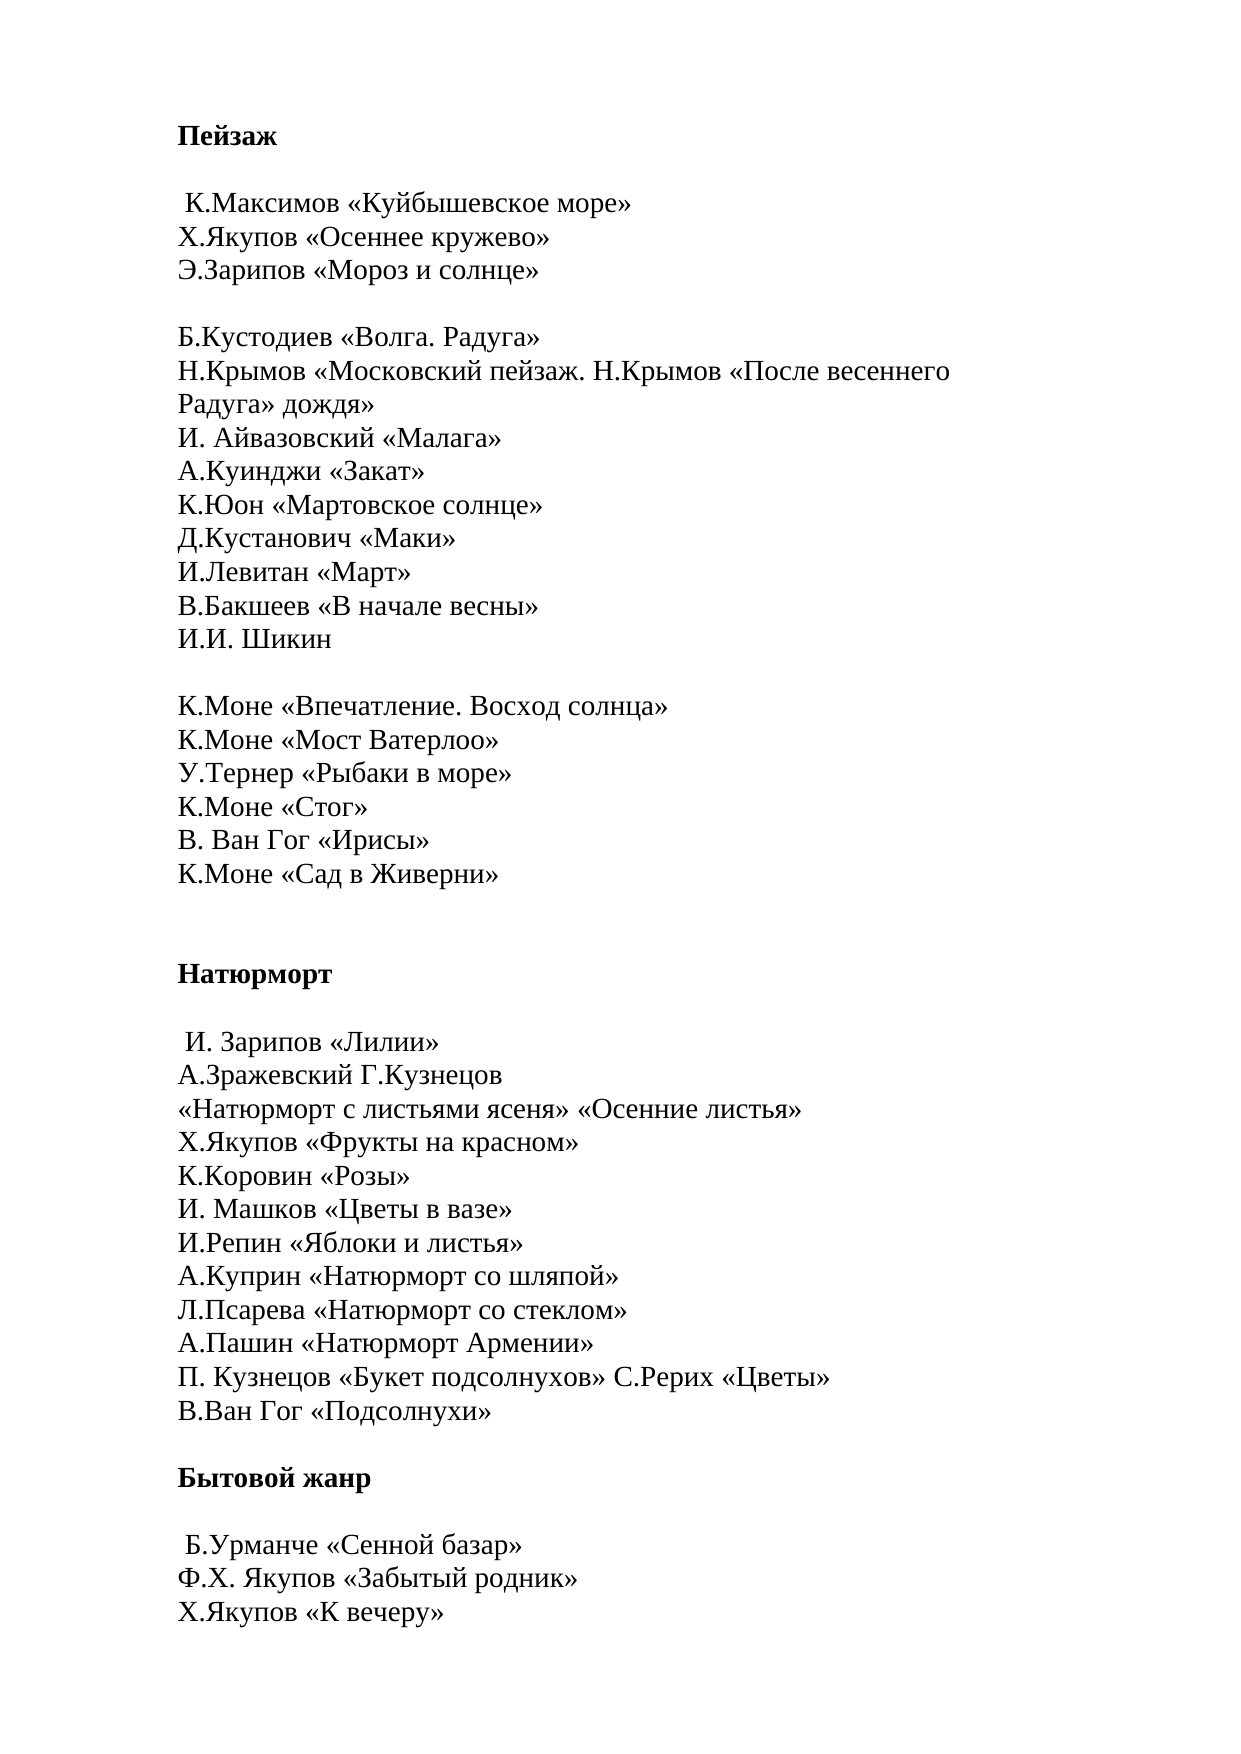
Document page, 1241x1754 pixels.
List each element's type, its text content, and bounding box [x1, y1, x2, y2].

text В. Ван Гог «Ирисы» [177, 822, 1152, 856]
text К.Моне «Сад в Живерни» [177, 856, 1152, 889]
text К.Максимов «Куйбышевское море» [177, 185, 1152, 219]
text Ф.Х. Якупов «Забытый родник» [177, 1560, 1152, 1594]
text А.Куприн «Натюрморт со шляпой» [177, 1258, 1152, 1292]
text Х.Якупов «К вечеру» [177, 1594, 1152, 1627]
text И. Зарипов «Лилии» [177, 1024, 1152, 1057]
text А.Пашин «Натюрморт Армении» [177, 1326, 1152, 1359]
text Натюрморт [177, 957, 1152, 990]
text Б.Кустодиев «Волга. Радуга» [177, 319, 1152, 353]
text К.Моне «Мост Ватерлоо» [177, 722, 1152, 755]
text И. Айвазовский «Малага» [177, 420, 1152, 453]
text Б.Урманче «Сенной базар» [177, 1527, 1152, 1560]
text Н.Крымов «Московский пейзаж. Н.Крымов «После весеннего [177, 353, 1152, 386]
text Пейзаж [177, 118, 1152, 152]
text К.Юон «Мартовское солнце» [177, 487, 1152, 521]
text У.Тернер «Рыбаки в море» [177, 755, 1152, 789]
text К.Моне «Впечатление. Восход солнца» [177, 688, 1152, 722]
text И.И. Шикин [177, 621, 1152, 655]
text И. Машков «Цветы в вазе» [177, 1191, 1152, 1225]
text Х.Якупов «Фрукты на красном» [177, 1124, 1152, 1158]
text К.Коровин «Розы» [177, 1158, 1152, 1191]
text Бытовой жанр [177, 1460, 1152, 1493]
text А.Куинджи «Закат» [177, 453, 1152, 487]
text Л.Псарева «Натюрморт со стеклом» [177, 1292, 1152, 1326]
text К.Моне «Стог» [177, 789, 1152, 822]
text «Натюрморт с листьями ясеня» «Осенние листья» [177, 1091, 1152, 1124]
text А.Зражевский Г.Кузнецов [177, 1057, 1152, 1091]
text Радуга» дождя» [177, 386, 1152, 420]
text П. Кузнецов «Букет подсолнухов» С.Рерих «Цветы» [177, 1359, 1152, 1393]
text В.Ван Гог «Подсолнухи» [177, 1393, 1152, 1426]
text И.Репин «Яблоки и листья» [177, 1225, 1152, 1258]
text Д.Кустанович «Маки» [177, 521, 1152, 554]
text Э.Зарипов «Мороз и солнце» [177, 252, 1152, 286]
text Х.Якупов «Осеннее кружево» [177, 219, 1152, 252]
text В.Бакшеев «В начале весны» [177, 588, 1152, 621]
text И.Левитан «Март» [177, 554, 1152, 588]
